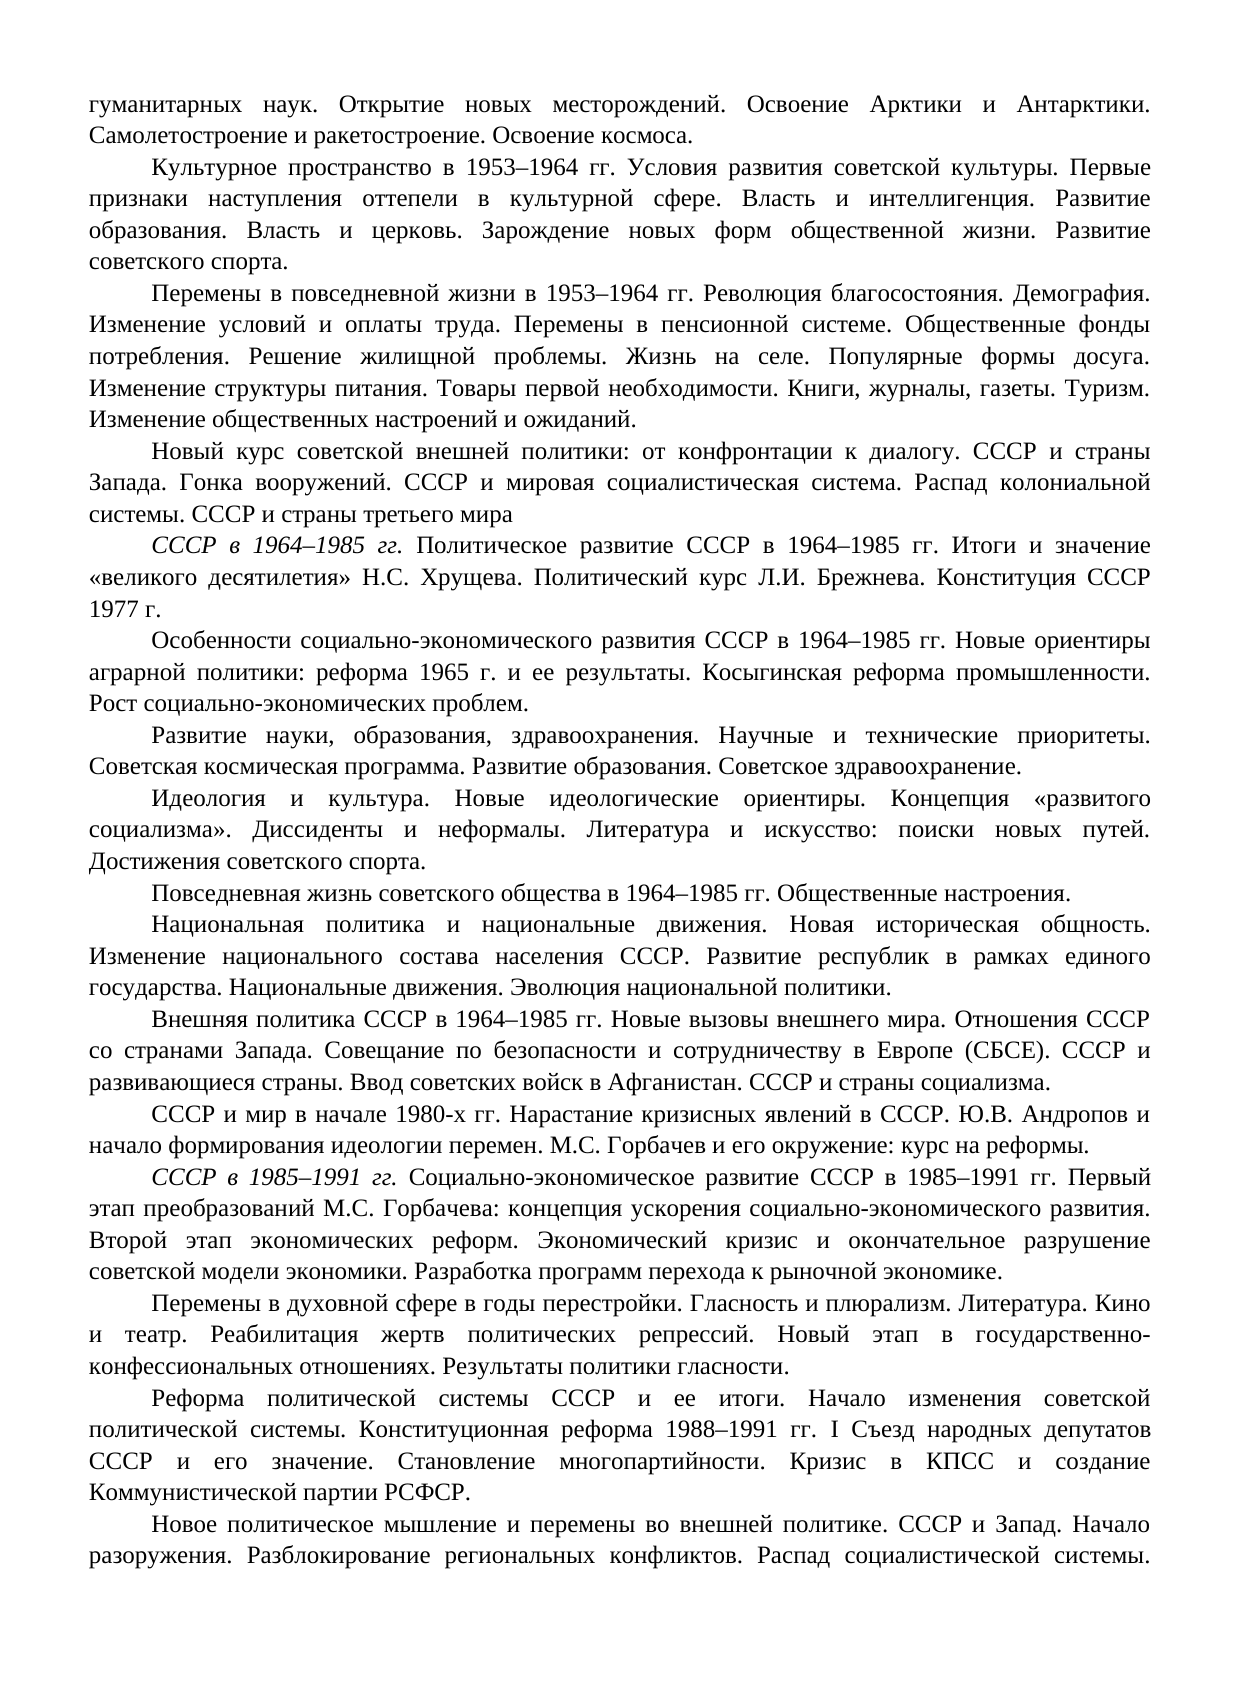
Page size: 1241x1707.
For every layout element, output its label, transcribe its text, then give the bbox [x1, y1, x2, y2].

text Новый курс советской внешней политики: от конфронтации к диалогу. СССР и страны Запада. Гонка вооружений. СССР и мировая социалистическая система. Распад колониальной системы. СССР и страны третьего мира [89, 436, 1152, 528]
text Культурное пространство в 1953–1964 гг. Условия развития советской культуры. Первые признаки наступления оттепели в культурной сфере. Власть и интеллигенция. Развитие образования. Власть и церковь. Зарождение новых форм общественной жизни. Развитие советского спорта. [89, 152, 1152, 275]
text Перемены в повседневной жизни в 1953–1964 гг. Революция благосостояния. Демография. Изменение условий и оплаты труда. Перемены в пенсионной системе. Общественные фонды потребления. Решение жилищной проблемы. Жизнь на селе. Популярные формы досуга. Изменение структуры питания. Товары первой необходимости. Книги, журналы, газеты. Туризм. Изменение общественных настроений и ожиданий. [89, 278, 1152, 433]
text Повседневная жизнь советского общества в 1964–1985 гг. Общественные настроения. [89, 878, 1152, 906]
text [89, 1509, 1152, 1569]
text Национальная политика и национальные движения. Новая историческая общность. Изменение национального состава населения СССР. Развитие республик в рамках единого государства. Национальные движения. Эволюция национальной политики. [89, 909, 1152, 1001]
text Идеология и культура. Новые идеологические ориентиры. Концепция «развитого социализма». Диссиденты и неформалы. Литература и искусство: поиски новых путей. Достижения советского спорта. [89, 783, 1152, 875]
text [89, 89, 1152, 149]
text СССР и мир в начале 1980-х гг. Нарастание кризисных явлений в СССР. Ю.В. Андропов и начало формирования идеологии перемен. М.С. Горбачев и его окружение: курс на реформы. [89, 1099, 1152, 1159]
text Развитие науки, образования, здравоохранения. Научные и технические приоритеты. Советская космическая программа. Развитие образования. Советское здравоохранение. [89, 720, 1152, 780]
text Перемены в духовной сфере в годы перестройки. Гласность и плюрализм. Литература. Кино и театр. Реабилитация жертв политических репрессий. Новый этап в государственно-конфессиональных отношениях. Результаты политики гласности. [89, 1288, 1152, 1380]
text Внешняя политика СССР в 1964–1985 гг. Новые вызовы внешнего мира. Отношения СССР со странами Запада. Совещание по безопасности и сотрудничеству в Европе (СБСЕ). СССР и развивающиеся страны. Ввод советских войск в Афганистан. СССР и страны социализма. [89, 1004, 1152, 1096]
text СССР в 1985–1991 гг. Социально-экономическое развитие СССР в 1985–1991 гг. Первый этап преобразований М.С. Горбачева: концепция ускорения социально-экономического развития. Второй этап экономических реформ. Экономический кризис и окончательное разрушение советской модели экономики. Разработка программ перехода к рыночной экономике. [89, 1162, 1152, 1285]
text Реформа политической системы СССР и ее итоги. Начало изменения советской политической системы. Конституционная реформа 1988–1991 гг. I Съезд народных депутатов СССР и его значение. Становление многопартийности. Кризис в КПСС и создание Коммунистической партии РСФСР. [89, 1383, 1152, 1506]
text Особенности социально-экономического развития СССР в 1964–1985 гг. Новые ориентиры аграрной политики: реформа 1965 г. и ее результаты. Косыгинская реформа промышленности. Рост социально-экономических проблем. [89, 625, 1152, 717]
text СССР в 1964–1985 гг. Политическое развитие СССР в 1964–1985 гг. Итоги и значение «великого десятилетия» Н.С. Хрущева. Политический курс Л.И. Брежнева. Конституция СССР 1977 г. [89, 531, 1152, 622]
